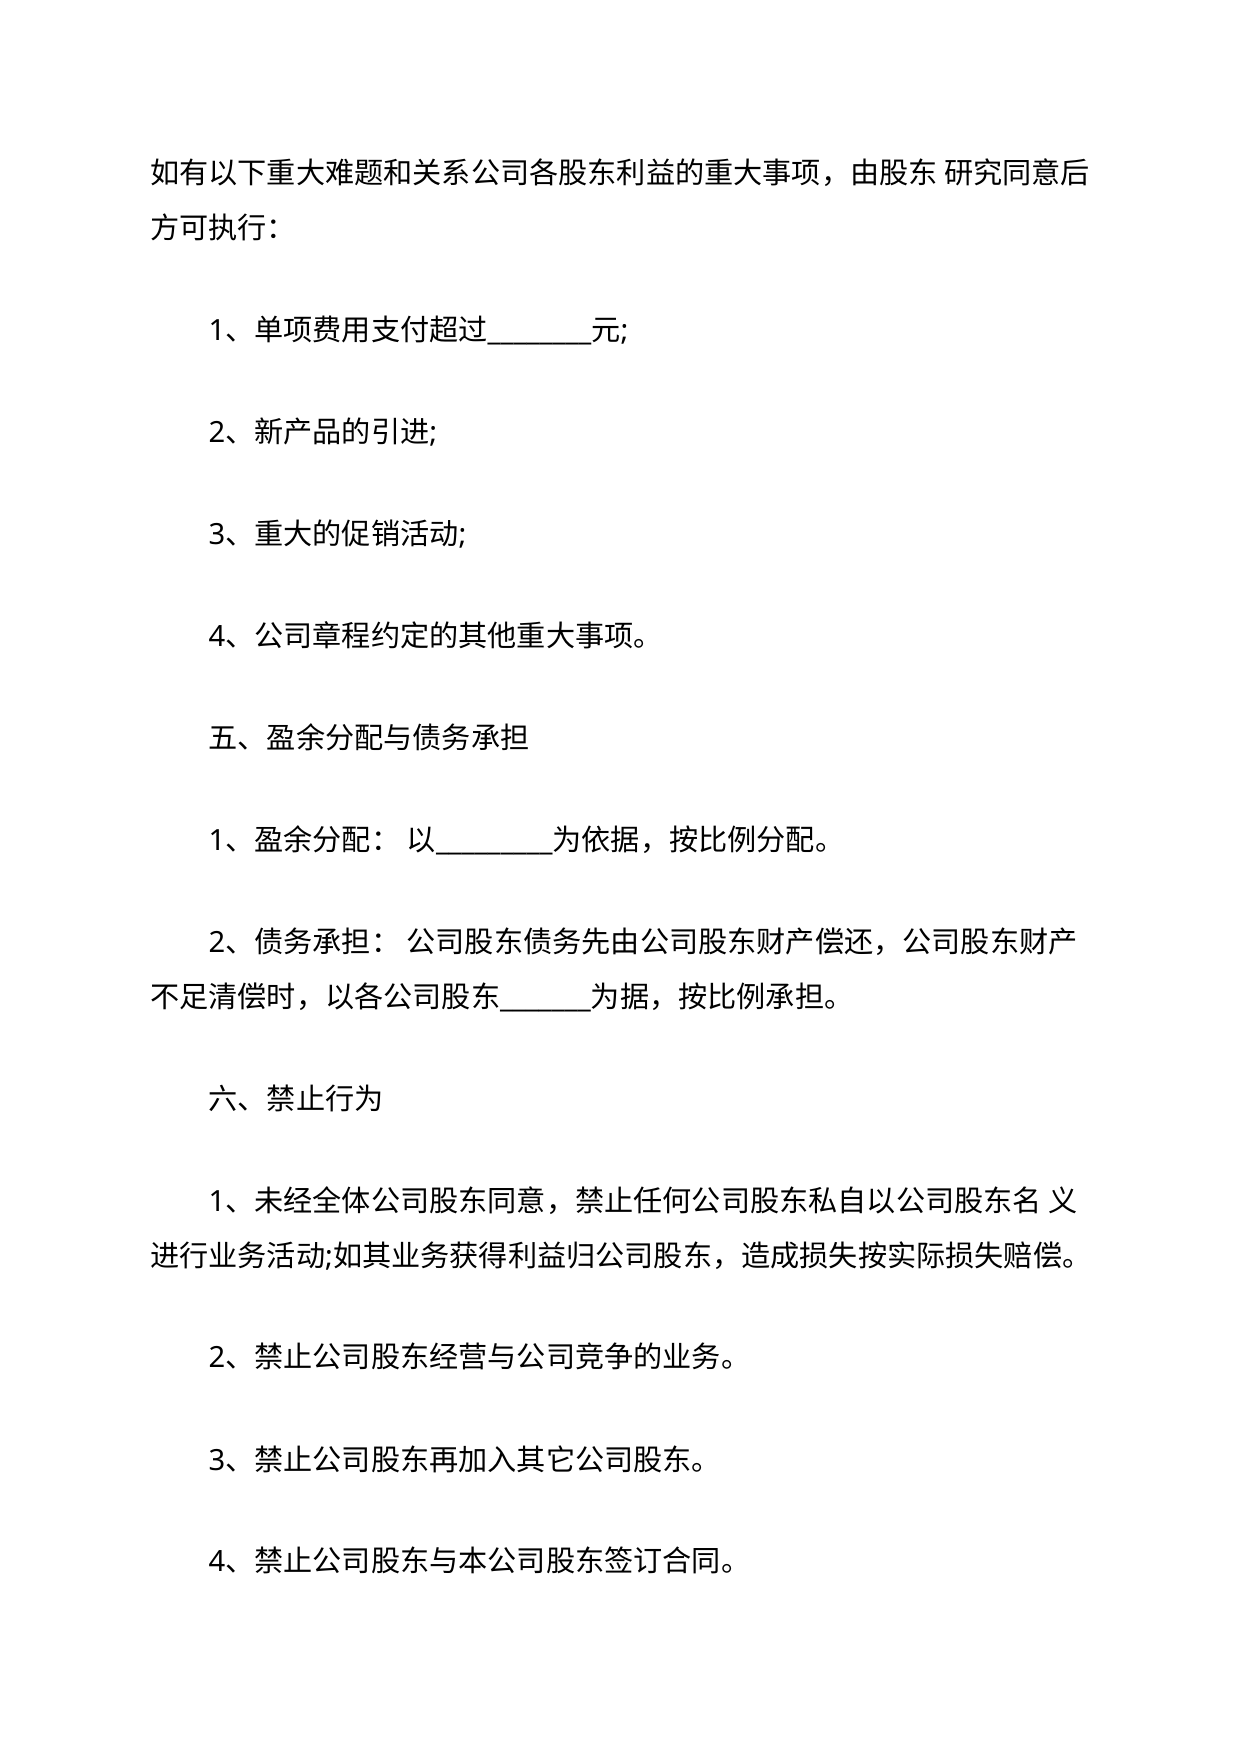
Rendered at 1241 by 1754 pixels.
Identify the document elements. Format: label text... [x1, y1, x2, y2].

text 1、单项费用支付超过________元; [150, 307, 1090, 349]
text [150, 150, 1090, 247]
text 2、禁止公司股东经营与公司竞争的业务。 [150, 1334, 1090, 1376]
text 3、重大的促销活动; [150, 511, 1090, 553]
text 4、禁止公司股东与本公司股东签订合同。 [150, 1538, 1090, 1580]
text 六、禁止行为 [150, 1075, 1090, 1118]
text 2、债务承担： 公司股东债务先由公司股东财产偿还，公司股东财产不足清偿时，以各公司股东_______为据，按比例承担。 [150, 918, 1090, 1016]
text 五、盈余分配与债务承担 [150, 714, 1090, 757]
text 1、未经全体公司股东同意，禁止任何公司股东私自以公司股东名 义进行业务活动;如其业务获得利益归公司股东，造成损失按实际损失赔偿。 [150, 1177, 1090, 1274]
text 4、公司章程约定的其他重大事项。 [150, 613, 1090, 655]
text 1、盈余分配： 以_________为依据，按比例分配。 [150, 816, 1090, 859]
text 3、禁止公司股东再加入其它公司股东。 [150, 1436, 1090, 1478]
text 2、新产品的引进; [150, 409, 1090, 451]
